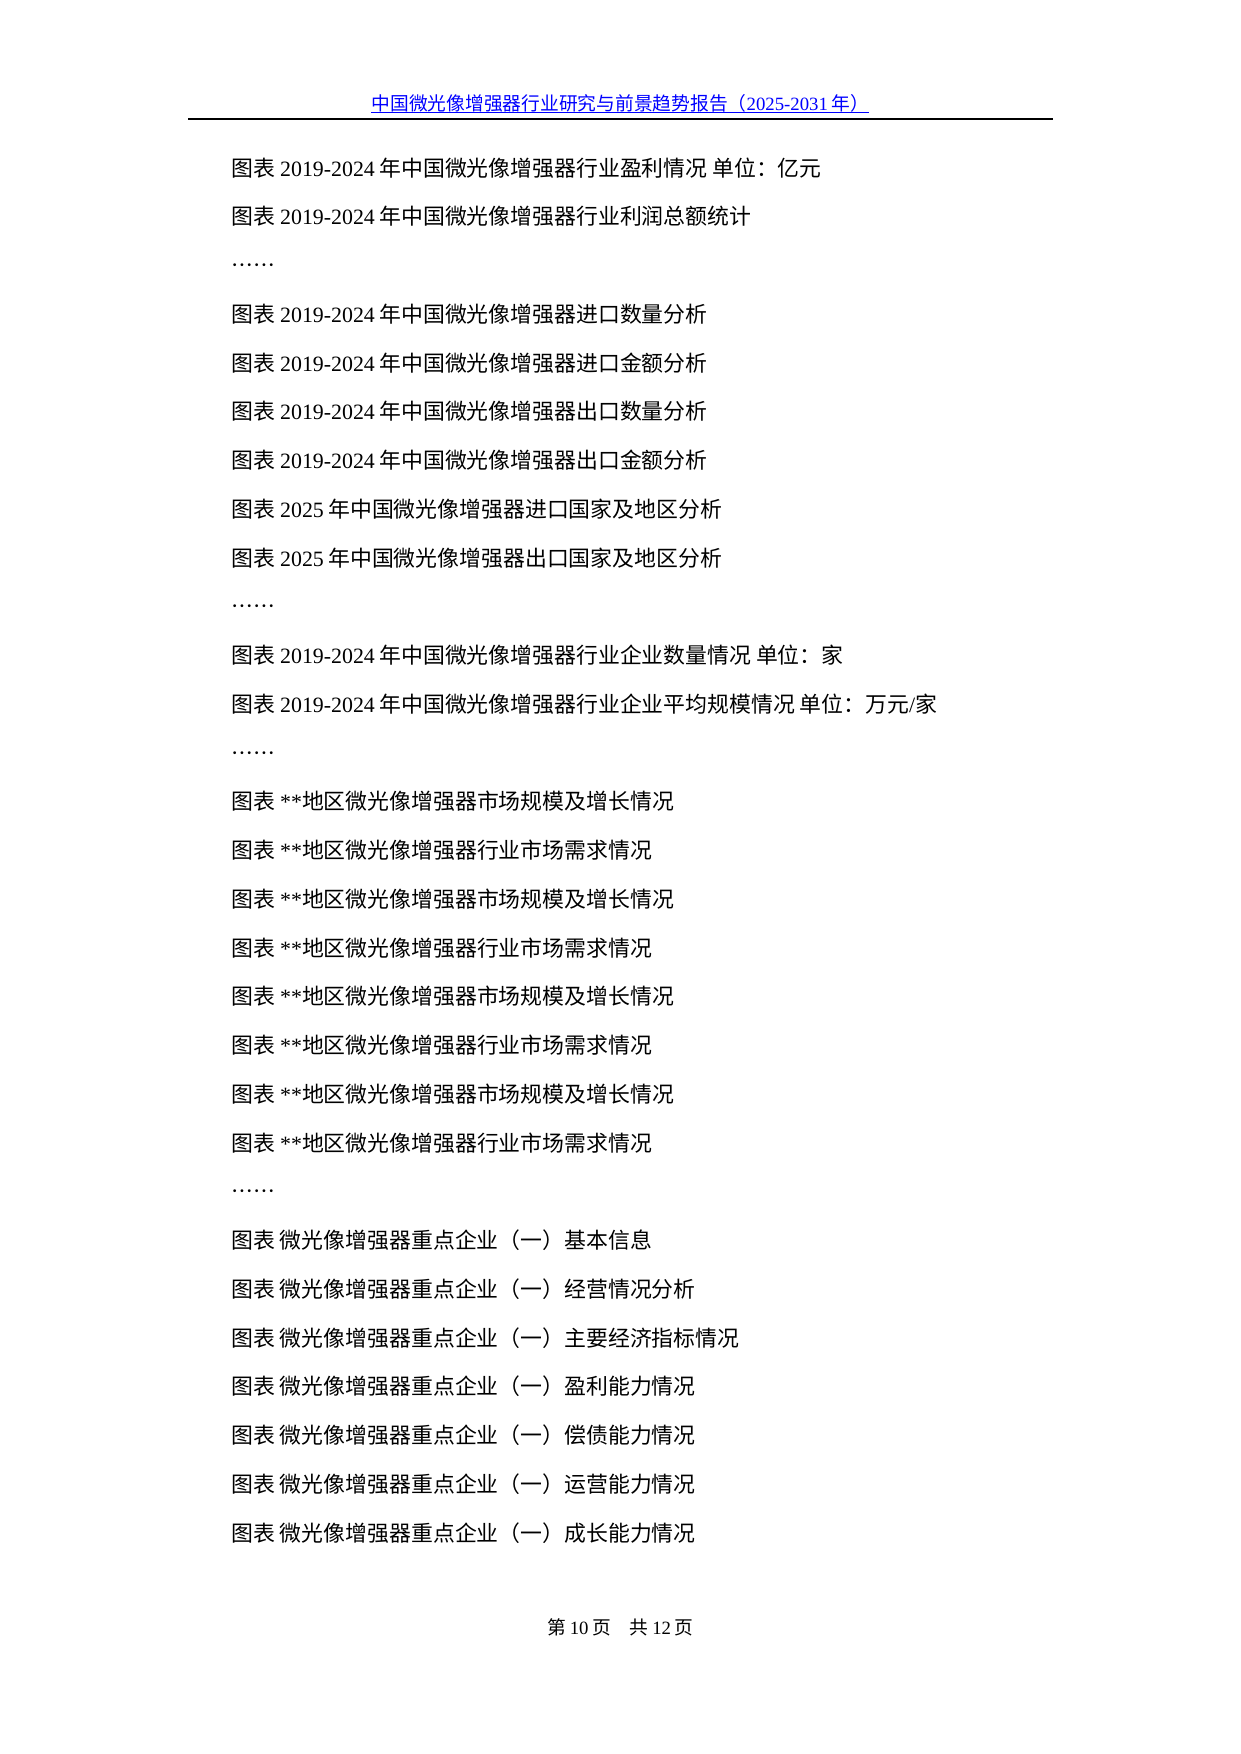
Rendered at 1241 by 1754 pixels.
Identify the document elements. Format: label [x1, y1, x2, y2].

text [187, 150, 1053, 1548]
